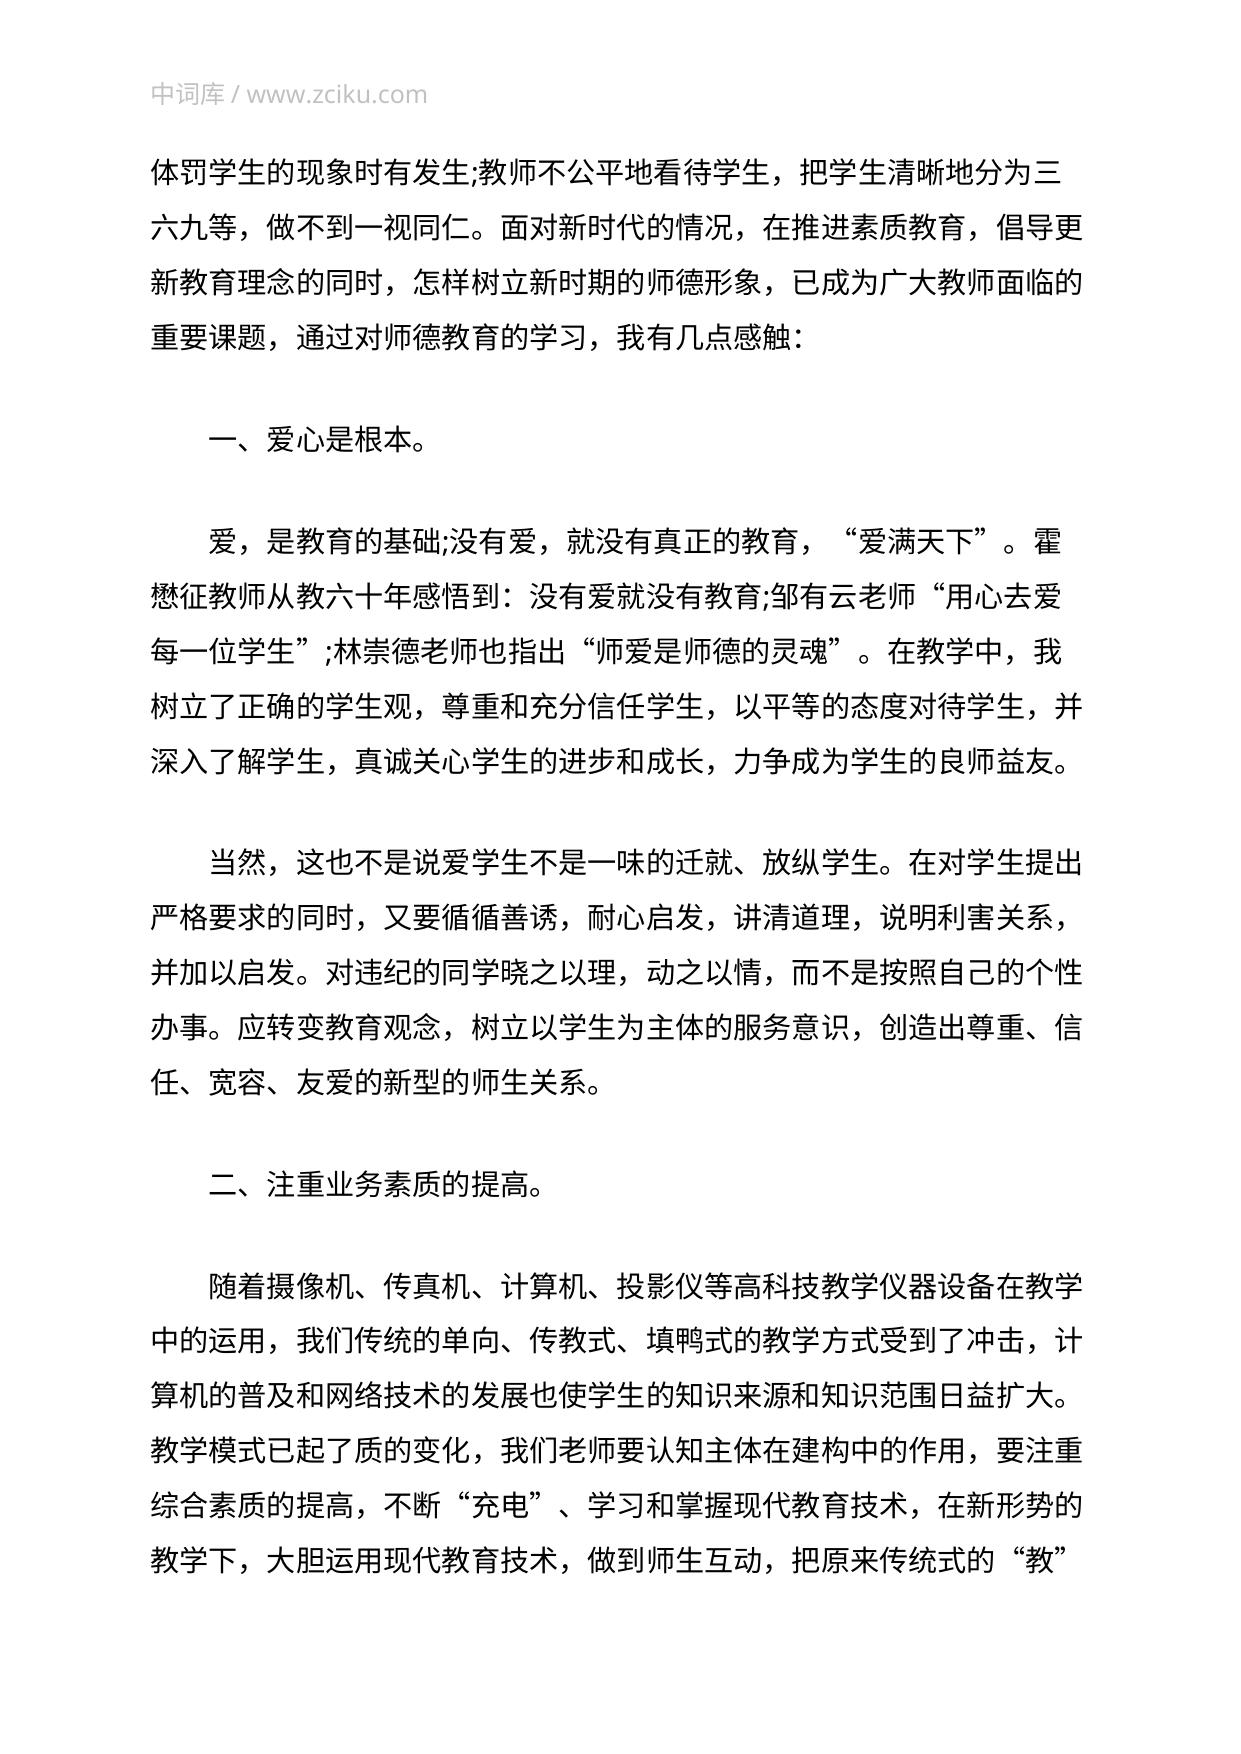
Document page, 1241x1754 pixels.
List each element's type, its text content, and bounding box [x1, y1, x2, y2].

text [150, 1263, 1090, 1580]
text 二、注重业务素质的提高。 [150, 1161, 1090, 1204]
text 当然，这也不是说爱学生不是一味的迁就、放纵学生。在对学生提出严格要求的同时，又要循循善诱，耐心启发，讲清道理，说明利害关系，并加以启发。对违纪的同学晓之以理，动之以情，而不是按照自己的个性办事。应转变教育观念，树立以学生为主体的服务意识，创造出尊重、信任、宽容、友爱的新型的师生关系。 [150, 840, 1090, 1102]
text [150, 150, 1090, 357]
text 爱，是教育的基础;没有爱，就没有真正的教育，“爱满天下”。霍懋征教师从教六十年感悟到：没有爱就没有教育;邹有云老师“用心去爱每一位学生”;林崇德老师也指出“师爱是师德的灵魂”。在教学中，我树立了正确的学生观，尊重和充分信任学生，以平等的态度对待学生，并深入了解学生，真诚关心学生的进步和成长，力争成为学生的良师益友。 [150, 518, 1090, 781]
text 一、爱心是根本。 [150, 417, 1090, 459]
